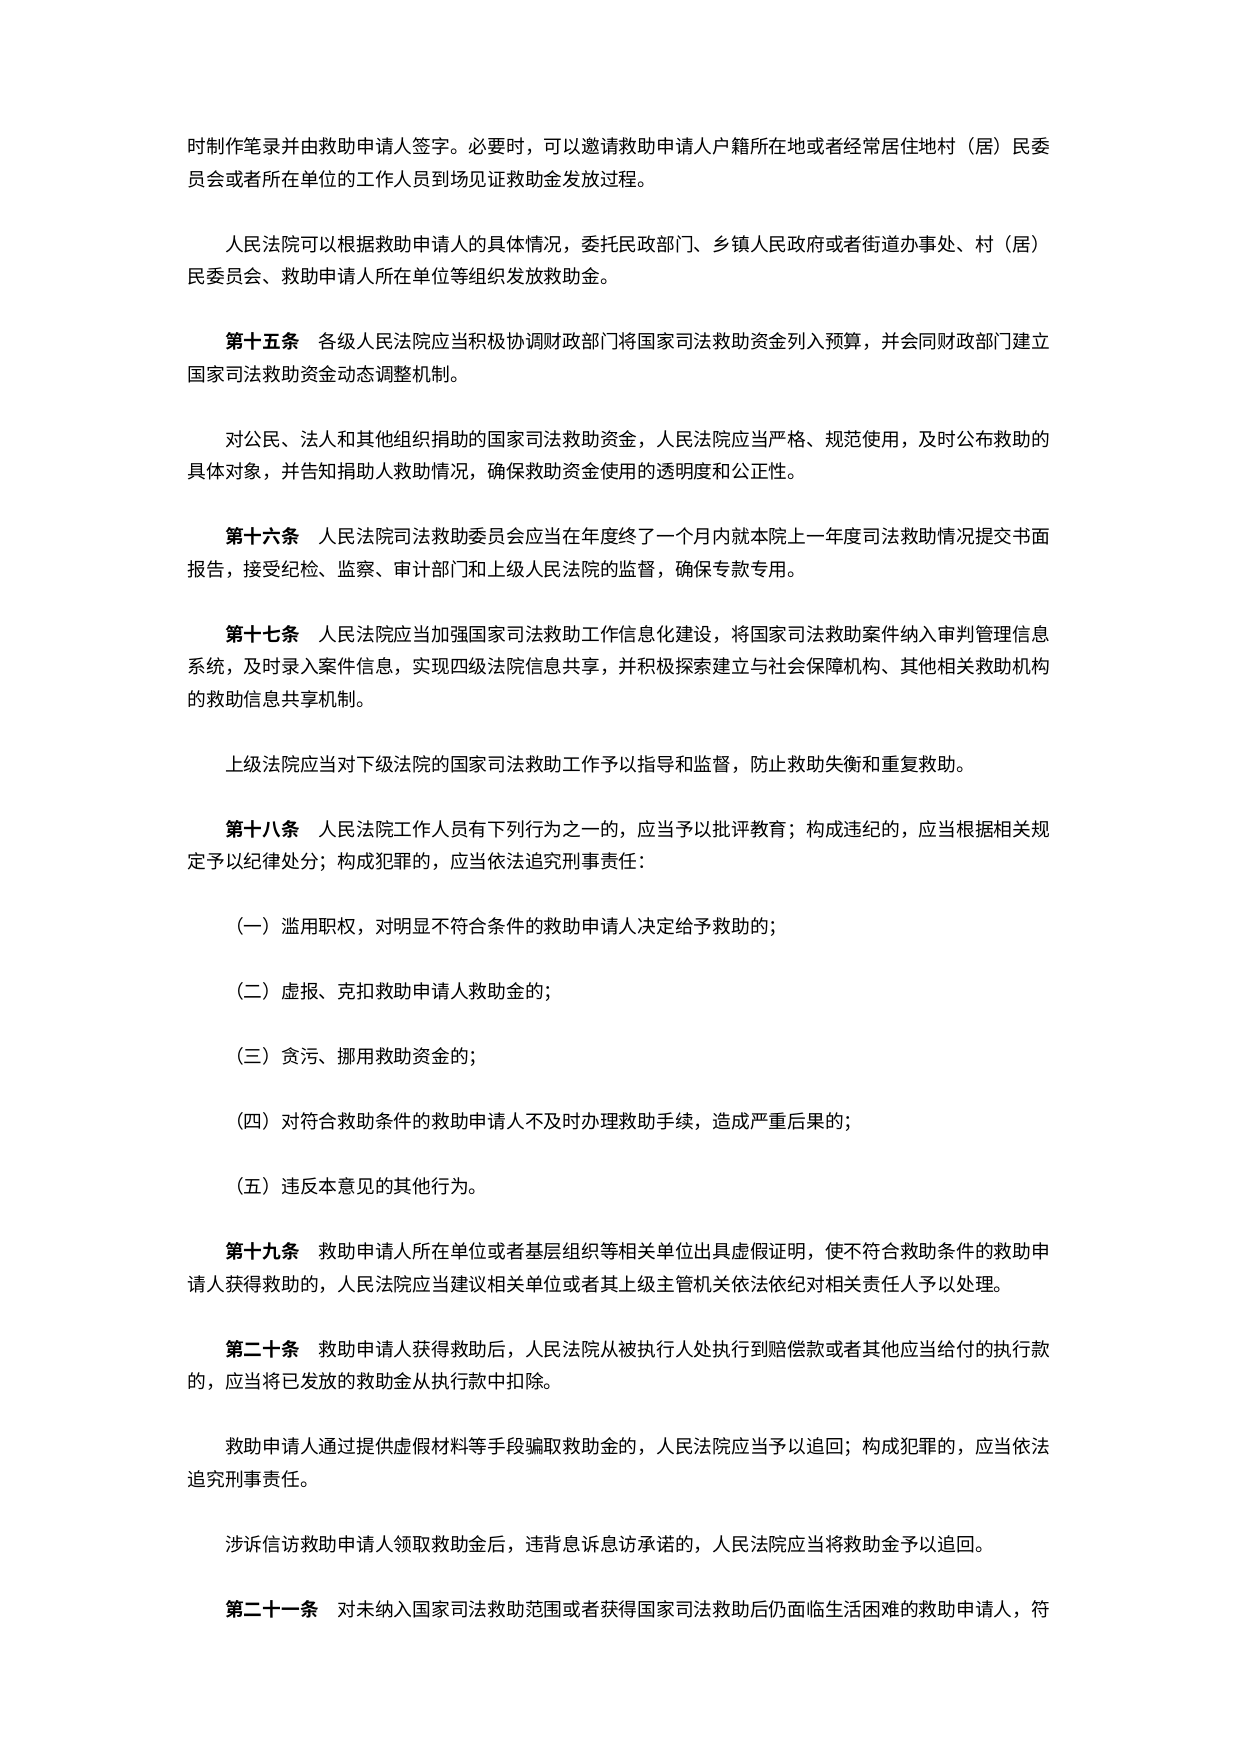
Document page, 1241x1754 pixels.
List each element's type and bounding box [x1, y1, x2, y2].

text [187, 129, 1053, 1624]
